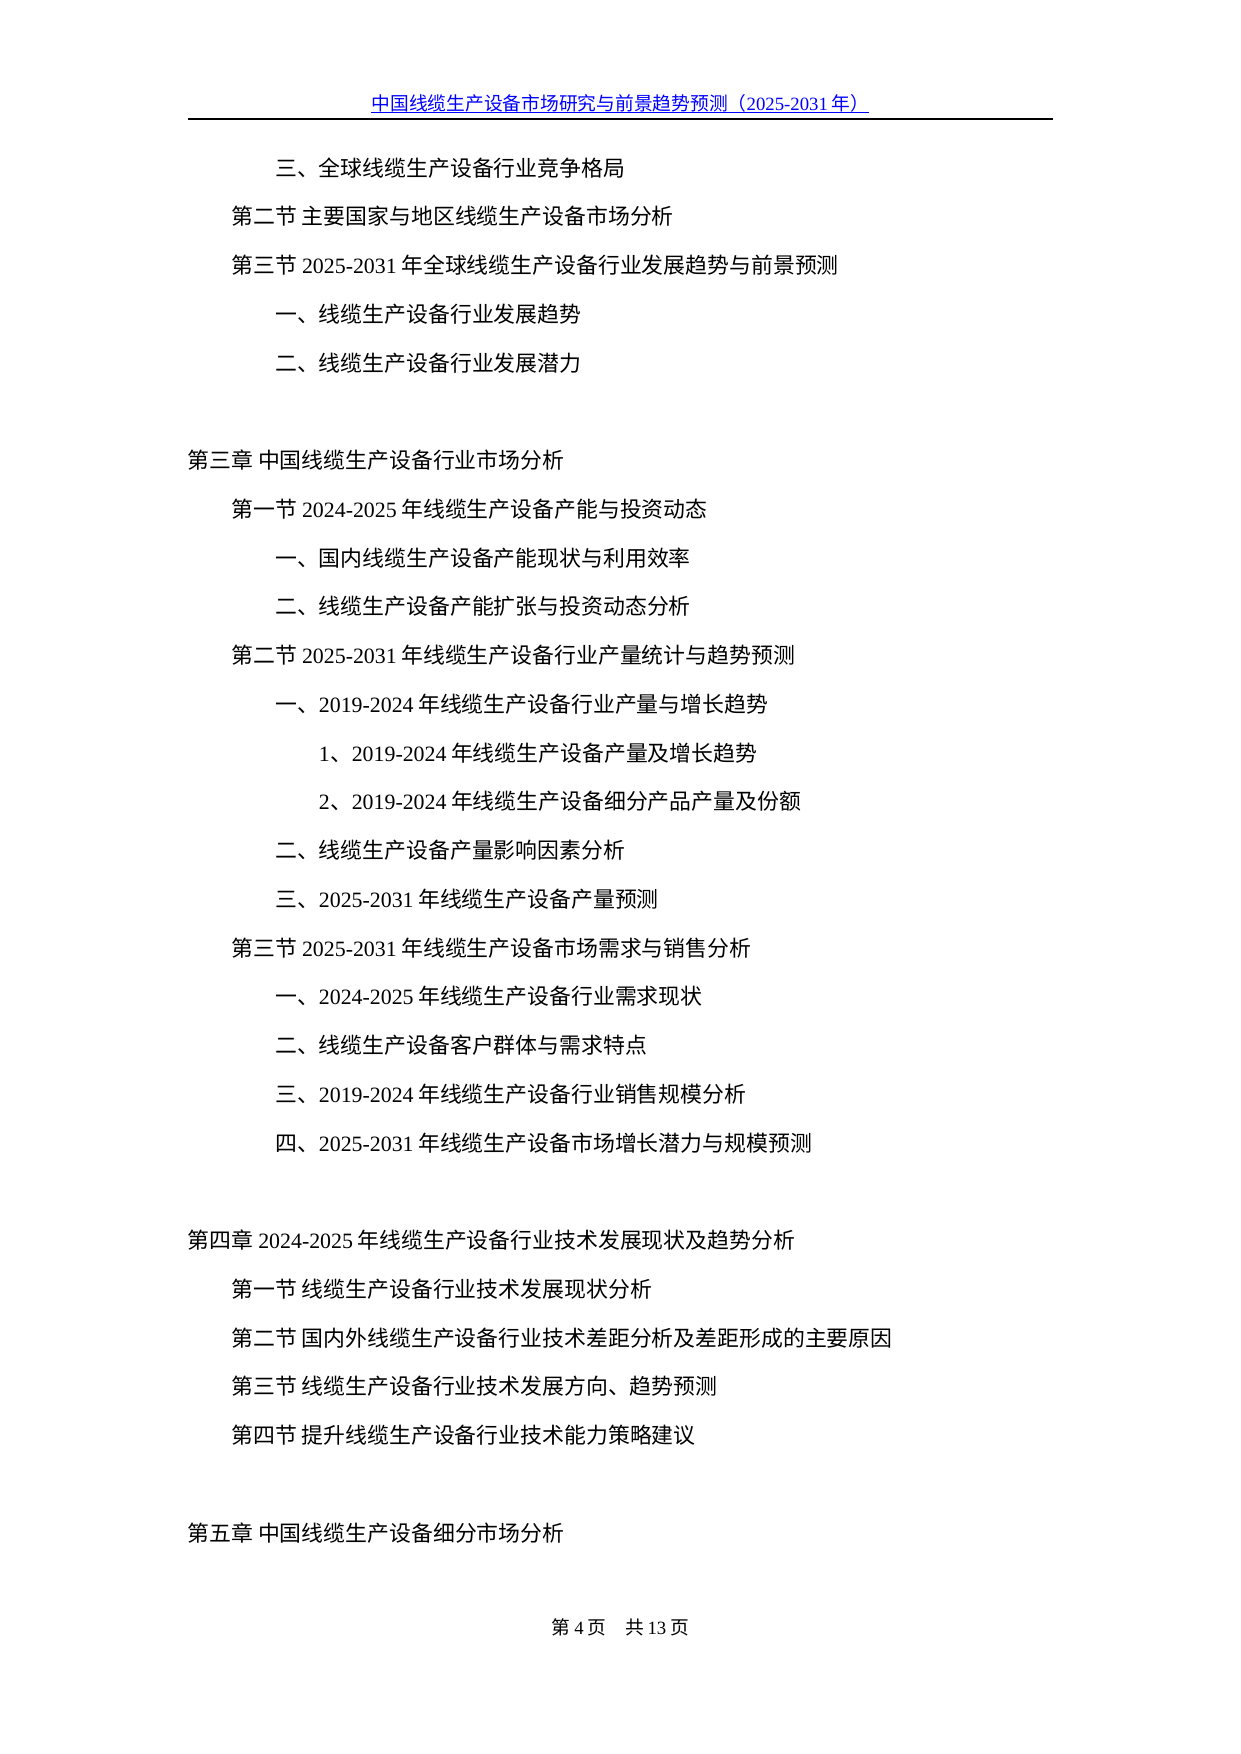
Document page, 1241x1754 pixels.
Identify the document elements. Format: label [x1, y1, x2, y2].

text [187, 150, 1053, 1548]
